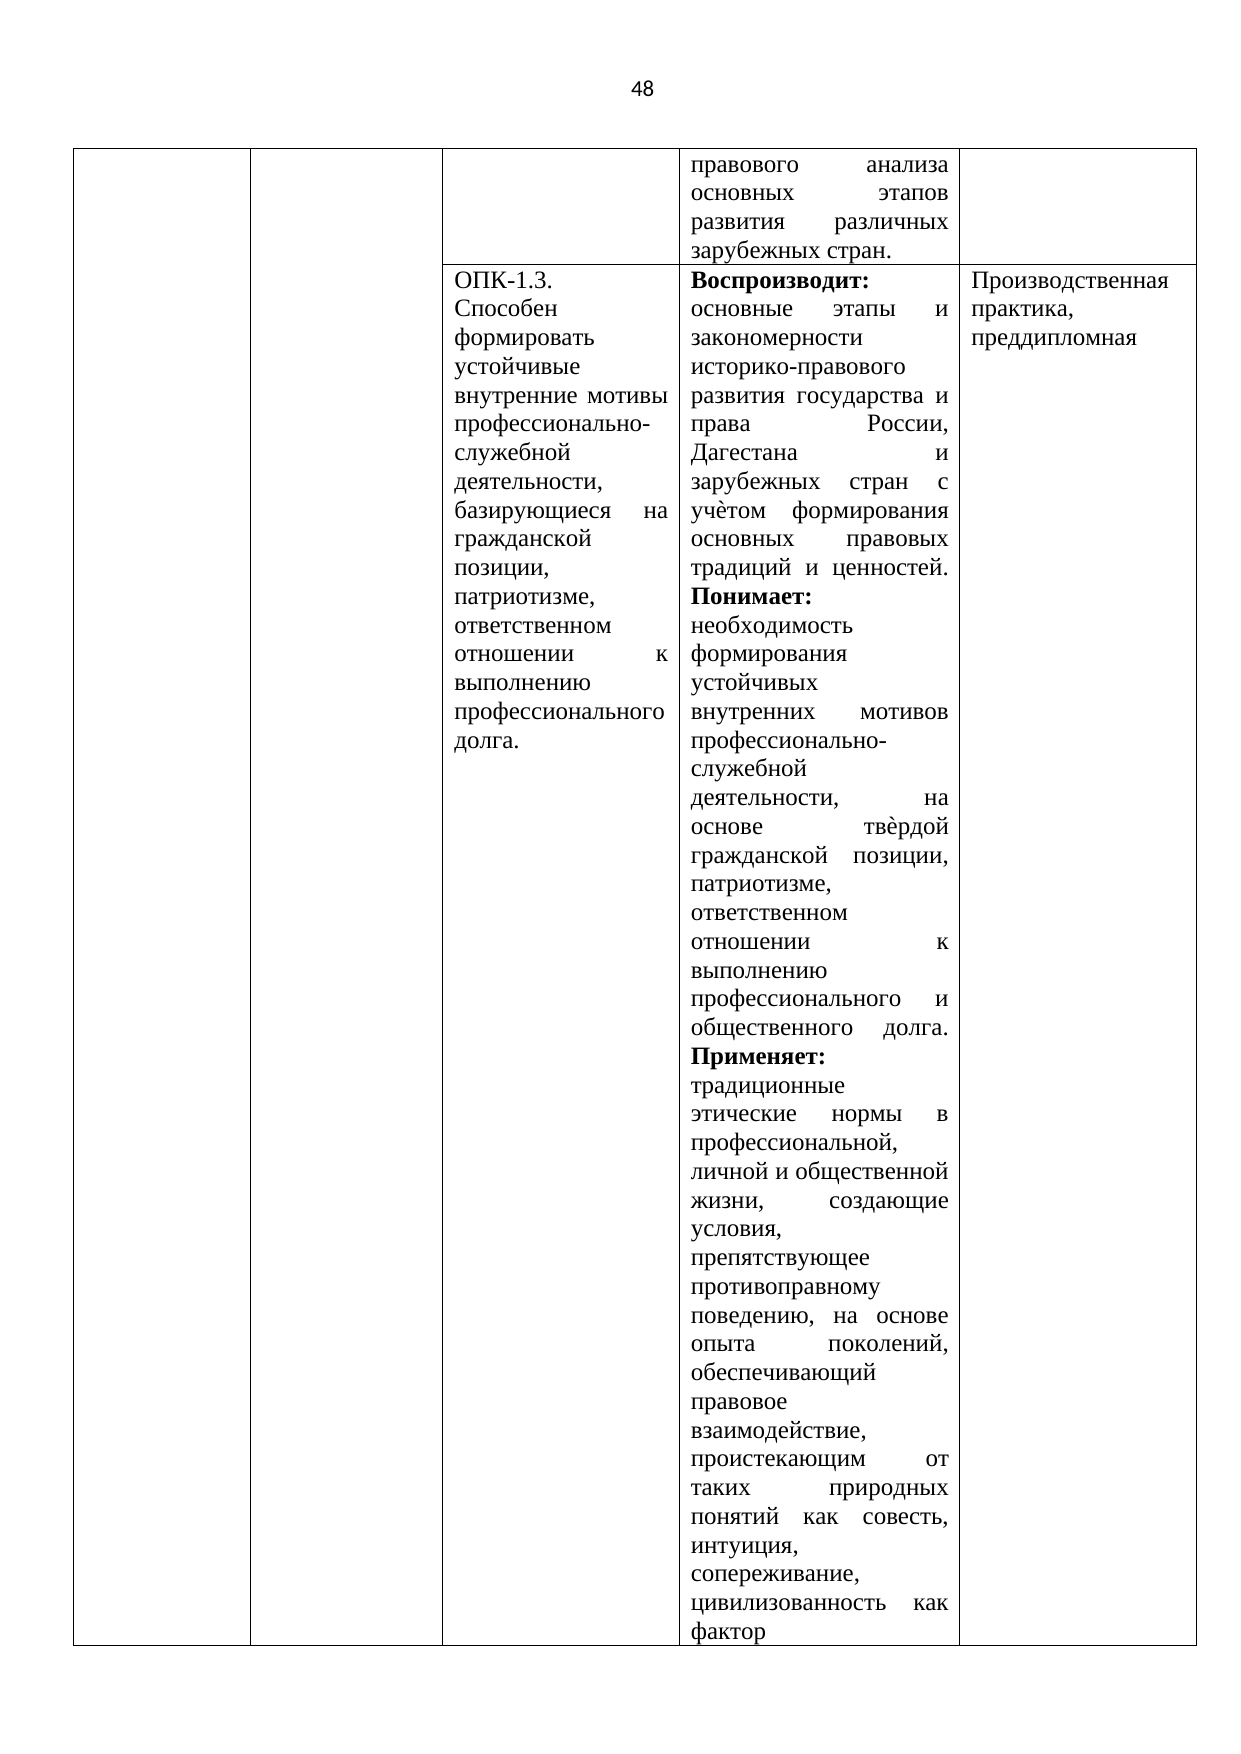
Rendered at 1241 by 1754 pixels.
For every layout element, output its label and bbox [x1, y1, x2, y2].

table_cell [443, 265, 679, 1645]
table_cell [443, 149, 679, 264]
table_cell [960, 149, 1196, 264]
table_cell [680, 149, 959, 264]
table_cell [960, 265, 1196, 1645]
table_cell [680, 265, 959, 1645]
